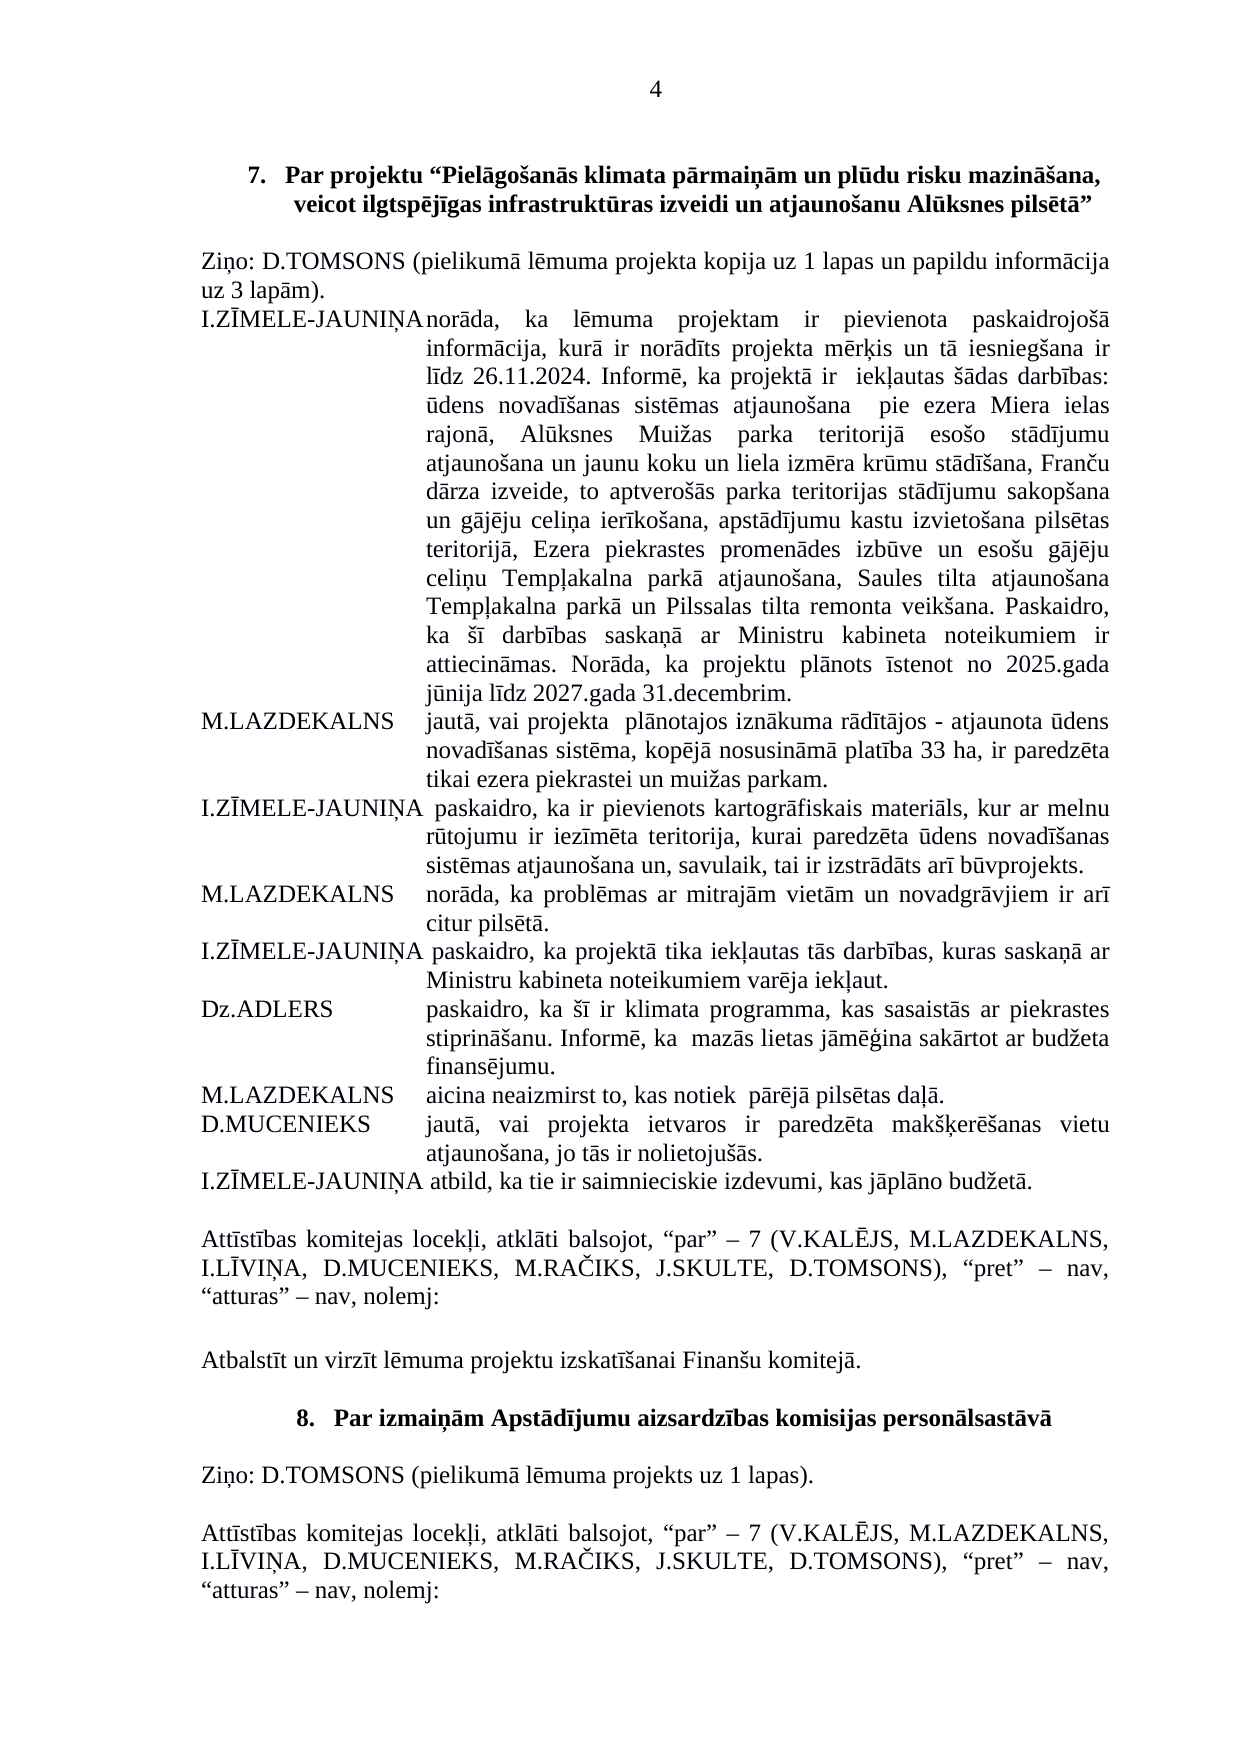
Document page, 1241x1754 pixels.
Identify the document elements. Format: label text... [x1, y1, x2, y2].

text M.LAZDEKALNS jautā, vai projekta plānotajos iznākuma rādītājos - atjaunota ūdens novadīšanas sistēma, kopējā nosusināmā platība 33 ha, ir paredzēta tikai ezera piekrastei un muižas parkam. [201, 706, 1110, 793]
list Par izmaiņām Apstādījumu aizsardzības komisijas personālsastāvā [238, 1403, 1110, 1431]
text I.ZĪMELE-JAUNIŅA paskaidro, ka projektā tika iekļautas tās darbības, kuras saskaņā ar Ministru kabineta noteikumiem varēja iekļaut. [201, 936, 1110, 994]
text Dz.ADLERS paskaidro, ka šī ir klimata programma, kas sasaistās ar piekrastes stiprināšanu. Informē, ka mazās lietas jāmēģina sakārtot ar budžeta finansējumu. [201, 994, 1110, 1080]
text D.MUCENIEKS jautā, vai projekta ietvaros ir paredzēta makšķerēšanas vietu atjaunošana, jo tās ir nolietojušās. [201, 1109, 1110, 1166]
text Ziņo: D.TOMSONS (pielikumā lēmuma projekts uz 1 lapas). [201, 1460, 1110, 1489]
list Par projektu “Pielāgošanās klimata pārmaiņām un plūdu risku mazināšana, veicot ilgtspējīgas infrastruktūras izveidi un atjaunošanu Alūksnes pilsētā” [238, 160, 1110, 218]
text I.ZĪMELE-JAUNIŅA norāda, ka lēmuma projektam ir pievienota paskaidrojošā informācija, kurā ir norādīts projekta mērķis un tā iesniegšana ir līdz 26.11.2024. Informē, ka projektā ir iekļautas šādas darbības: ūdens novadīšanas sistēmas atjaunošana pie ezera Miera ielas rajonā, Alūksnes Muižas parka teritorijā esošo stādījumu atjaunošana un jaunu koku un liela izmēra krūmu stādīšana, Franču dārza izveide, to aptverošās parka teritorijas stādījumu sakopšana un gājēju celiņa ierīkošana, apstādījumu kastu izvietošana pilsētas teritorijā, Ezera piekrastes promenādes izbūve un esošu gājēju celiņu Tempļakalna parkā atjaunošana, Saules tilta atjaunošana Tempļakalna parkā un Pilssalas tilta remonta veikšana. Paskaidro, ka šī darbības saskaņā ar Ministru kabineta noteikumiem ir attiecināmas. Norāda, ka projektu plānots īstenot no 2025.gada jūnija līdz 2027.gada 31.decembrim. [201, 304, 1110, 706]
text I.ZĪMELE-JAUNIŅA paskaidro, ka ir pievienots kartogrāfiskais materiāls, kur ar melnu rūtojumu ir iezīmēta teritorija, kurai paredzēta ūdens novadīšanas sistēmas atjaunošana un, savulaik, tai ir izstrādāts arī būvprojekts. [201, 793, 1110, 879]
text Atbalstīt un virzīt lēmuma projektu izskatīšanai Finanšu komitejā. [201, 1345, 1110, 1374]
text M.LAZDEKALNS aicina neaizmirst to, kas notiek pārējā pilsētas daļā. [201, 1080, 1110, 1109]
text M.LAZDEKALNS norāda, ka problēmas ar mitrajām vietām un novadgrāvjiem ir arī citur pilsētā. [201, 879, 1110, 936]
text Ziņo: D.TOMSONS (pielikumā lēmuma projekta kopija uz 1 lapas un papildu informācija uz 3 lapām). [201, 246, 1110, 304]
text I.ZĪMELE-JAUNIŅA atbild, ka tie ir saimnieciskie izdevumi, kas jāplāno budžetā. [201, 1166, 1110, 1195]
